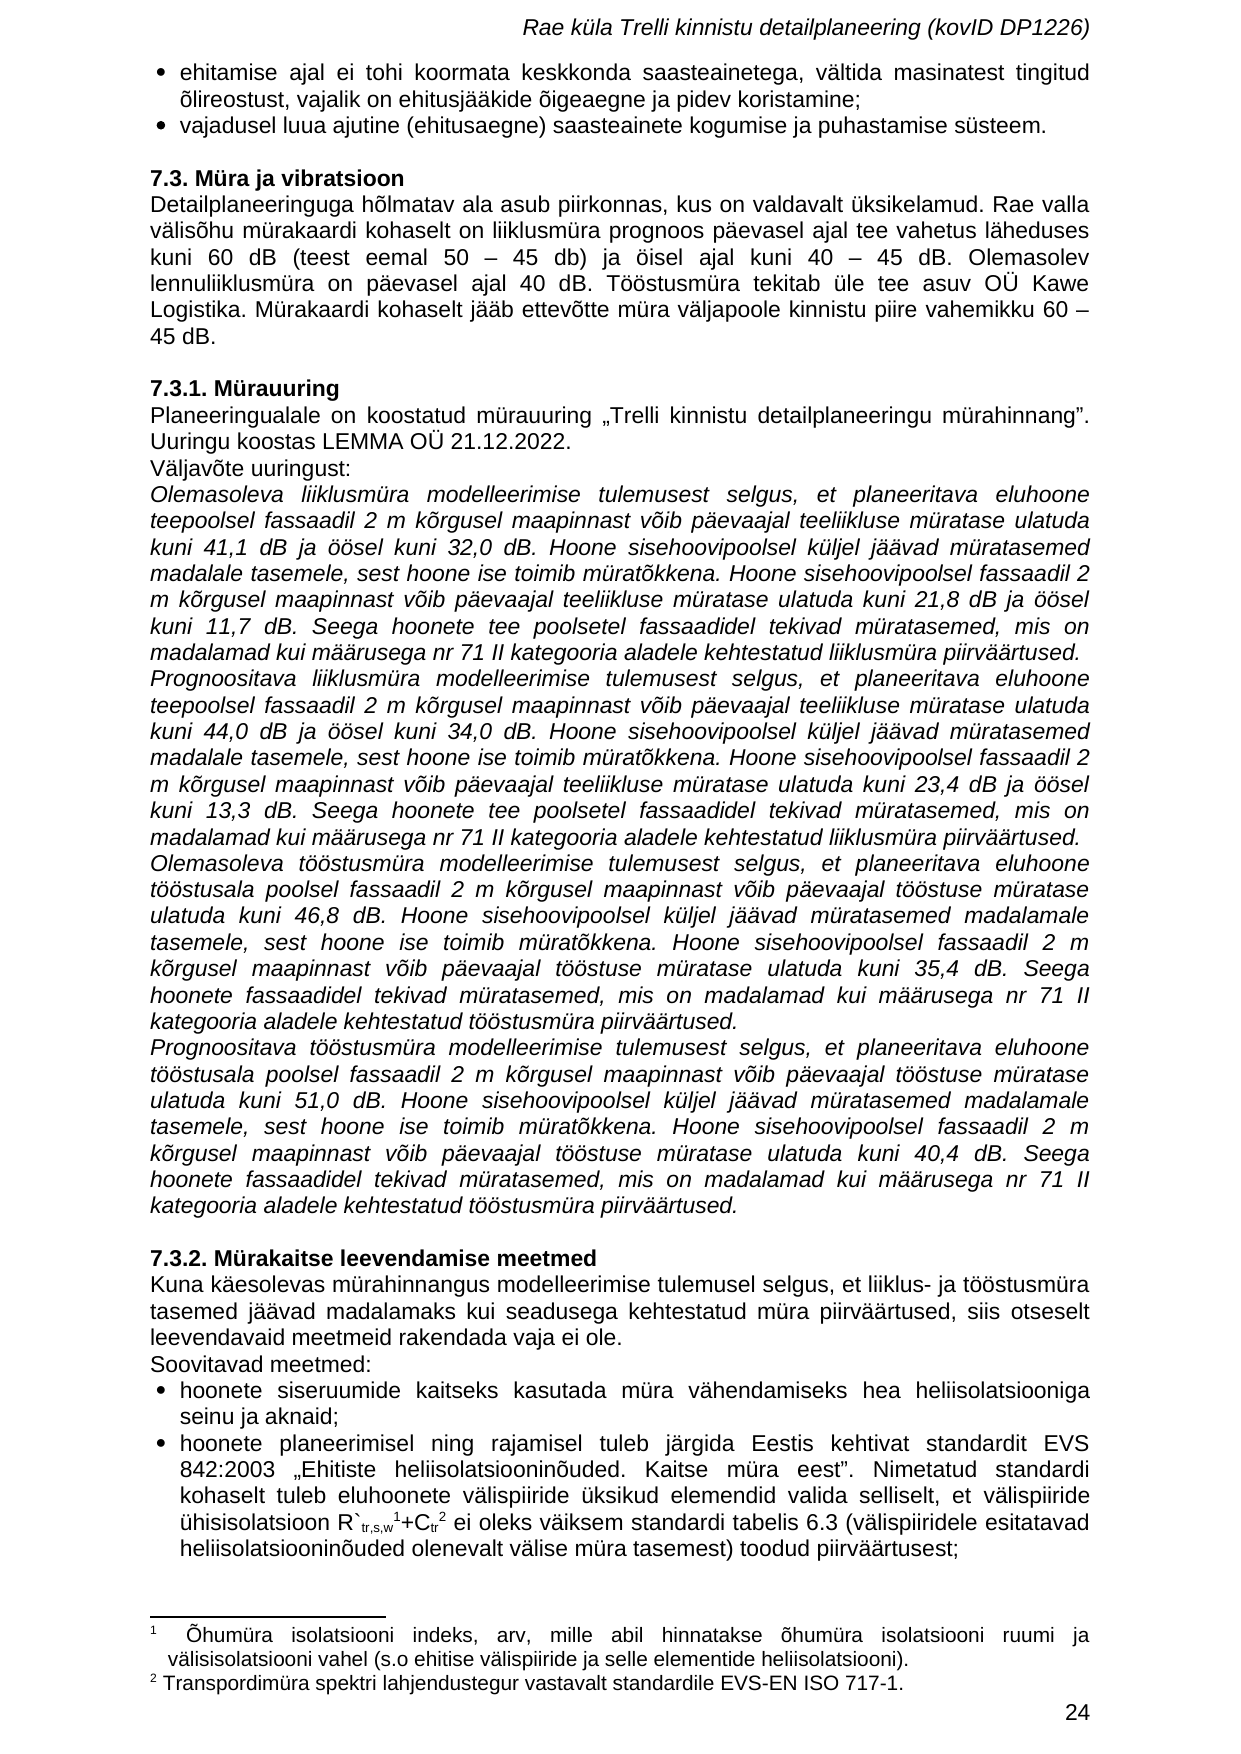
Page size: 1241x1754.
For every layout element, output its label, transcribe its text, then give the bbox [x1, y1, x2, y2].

text Soovitavad meetmed: [150, 1351, 1090, 1377]
text Detailplaneeringuga hõlmatav ala asub piirkonnas, kus on valdavalt üksikelamud. Rae valla välisõhu mürakaardi kohaselt on liiklusmüra prognoos päevasel ajal tee vahetus läheduses kuni 60 dB (teest eemal 50 – 45 db) ja öisel ajal kuni 40 – 45 dB. Olemasolev lennuliiklusmüra on päevasel ajal 40 dB. Tööstusmüra tekitab üle tee asuv OÜ Kawe Logistika. Mürakaardi kohaselt jääb ettevõtte müra väljapoole kinnistu piire vahemikku 60 – 45 dB. [150, 191, 1090, 349]
text Planeeringualale on koostatud mürauuring „Trelli kinnistu detailplaneeringu mürahinnang”. Uuringu koostas LEMMA OÜ 21.12.2022. [150, 402, 1090, 454]
text Kuna käesolevas mürahinnangus modelleerimise tulemusel selgus, et liiklus- ja tööstusmüra tasemed jäävad madalamaks kui seadusega kehtestatud müra piirväärtused, siis otseselt leevendavaid meetmeid rakendada vaja ei ole. [150, 1271, 1090, 1351]
text Prognoositava tööstusmüra modelleerimise tulemusest selgus, et planeeritava eluhoone tööstusala poolsel fassaadil 2 m kõrgusel maapinnast võib päevaajal tööstuse müratase ulatuda kuni 51,0 dB. Hoone sisehoovipoolsel küljel jäävad müratasemed madalamale tasemele, sest hoone ise toimib müratõkkena. Hoone sisehoovipoolsel fassaadil 2 m kõrgusel maapinnast võib päevaajal tööstuse müratase ulatuda kuni 40,4 dB. Seega hoonete fassaadidel tekivad müratasemed, mis on madalamad kui määrusega nr 71 II kategooria aladele kehtestatud tööstusmüra piirväärtused. [150, 1034, 1090, 1219]
text Väljavõte uuringust: [150, 454, 1090, 481]
subtitle Mürakaitse leevendamise meetmed [150, 1245, 1090, 1271]
list hoonete planeerimisel ning rajamisel tuleb järgida Eestis kehtivat standardit EVS 842:2003 „Ehitiste heliisolatsiooninõuded. Kaitse müra eest”. Nimetatud standardi kohaselt tuleb eluhoonete välispiiride üksikud elemendid valida selliselt, et välispiiride ühisisolatsioon R`tr,s,w+Ctr ei oleks väiksem standardi tabelis 6.3 (välispiiridele esitatavad heliisolatsiooninõuded olenevalt välise müra tasemest) toodud piirväärtusest; [157, 1429, 1090, 1561]
list vajadusel luua ajutine (ehitusaegne) saasteainete kogumise ja puhastamise süsteem. [157, 112, 1090, 138]
subtitle Mürauuring [150, 375, 1090, 402]
text Olemasoleva liiklusmüra modelleerimise tulemusest selgus, et planeeritava eluhoone teepoolsel fassaadil 2 m kõrgusel maapinnast võib päevaajal teeliikluse müratase ulatuda kuni 41,1 dB ja öösel kuni 32,0 dB. Hoone sisehoovipoolsel küljel jäävad müratasemed madalale tasemele, sest hoone ise toimib müratõkkena. Hoone sisehoovipoolsel fassaadil 2 m kõrgusel maapinnast võib päevaajal teeliikluse müratase ulatuda kuni 21,8 dB ja öösel kuni 11,7 dB. Seega hoonete tee poolsetel fassaadidel tekivad müratasemed, mis on madalamad kui määrusega nr 71 II kategooria aladele kehtestatud liiklusmüra piirväärtused. [150, 481, 1090, 665]
text Prognoositava liiklusmüra modelleerimise tulemusest selgus, et planeeritava eluhoone teepoolsel fassaadil 2 m kõrgusel maapinnast võib päevaajal teeliikluse müratase ulatuda kuni 44,0 dB ja öösel kuni 34,0 dB. Hoone sisehoovipoolsel küljel jäävad müratasemed madalale tasemele, sest hoone ise toimib müratõkkena. Hoone sisehoovipoolsel fassaadil 2 m kõrgusel maapinnast võib päevaajal teeliikluse müratase ulatuda kuni 23,4 dB ja öösel kuni 13,3 dB. Seega hoonete tee poolsetel fassaadidel tekivad müratasemed, mis on madalamad kui määrusega nr 71 II kategooria aladele kehtestatud liiklusmüra piirväärtused. [150, 665, 1090, 850]
list ehitamise ajal ei tohi koormata keskkonda saasteainetega, vältida masinatest tingitud õlireostust, vajalik on ehitusjääkide õigeaegne ja pidev koristamine; [157, 59, 1090, 112]
subtitle Müra ja vibratsioon [150, 164, 1090, 191]
list hoonete siseruumide kaitseks kasutada müra vähendamiseks hea heliisolatsiooniga seinu ja aknaid; [157, 1377, 1090, 1429]
text Olemasoleva tööstusmüra modelleerimise tulemusest selgus, et planeeritava eluhoone tööstusala poolsel fassaadil 2 m kõrgusel maapinnast võib päevaajal tööstuse müratase ulatuda kuni 46,8 dB. Hoone sisehoovipoolsel küljel jäävad müratasemed madalamale tasemele, sest hoone ise toimib müratõkkena. Hoone sisehoovipoolsel fassaadil 2 m kõrgusel maapinnast võib päevaajal tööstuse müratase ulatuda kuni 35,4 dB. Seega hoonete fassaadidel tekivad müratasemed, mis on madalamad kui määrusega nr 71 II kategooria aladele kehtestatud tööstusmüra piirväärtused. [150, 850, 1090, 1034]
